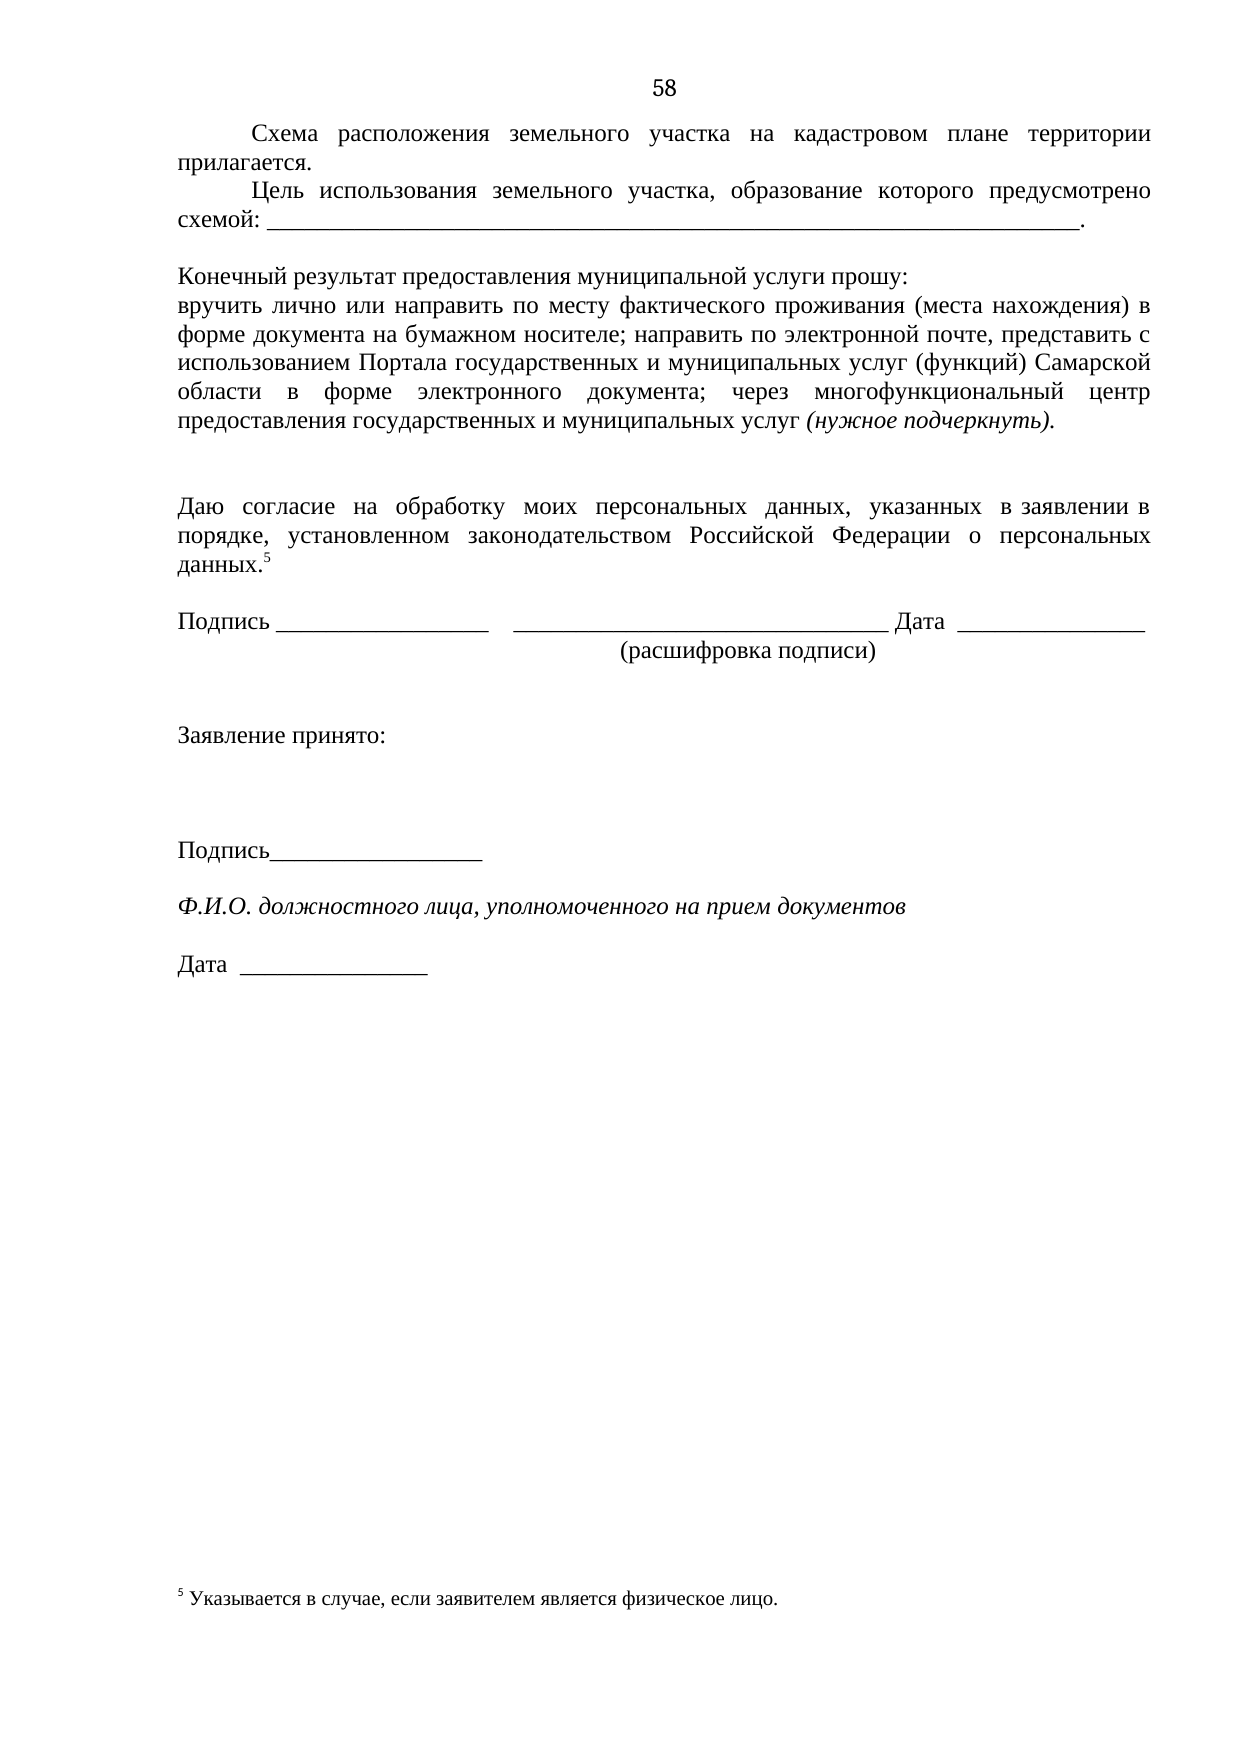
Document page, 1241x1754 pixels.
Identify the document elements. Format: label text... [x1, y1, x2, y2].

text Подпись_________________ [177, 835, 1152, 863]
text Конечный результат предоставления муниципальной услуги прошу: [177, 261, 1152, 290]
text Даю согласие на обработку моих персональных данных, указанных в заявлении в порядке, установленном законодательством Российской Федерации о персональных данных. [177, 491, 1152, 577]
text (расшифровка подписи) [177, 635, 1152, 664]
text Дата _______________ [177, 949, 1152, 978]
text Подпись _________________ ______________________________ Дата _______________ [177, 606, 1152, 635]
text Схема расположения земельного участка на кадастровом плане территории прилагается. [177, 118, 1152, 176]
text Ф.И.О. должностного лица, уполномоченного на прием документов [177, 891, 1152, 920]
text вручить лично или направить по месту фактического проживания (места нахождения) в форме документа на бумажном носителе; направить по электронной почте, представить с использованием Портала государственных и муниципальных услуг (функций) Самарской области в форме электронного документа; через многофункциональный центр предоставления государственных и муниципальных услуг (нужное подчеркнуть). [177, 290, 1152, 434]
text Заявление принято: [177, 720, 1152, 749]
text Цель использования земельного участка, образование которого предусмотрено схемой: _________________________________________________________________. [177, 176, 1152, 233]
